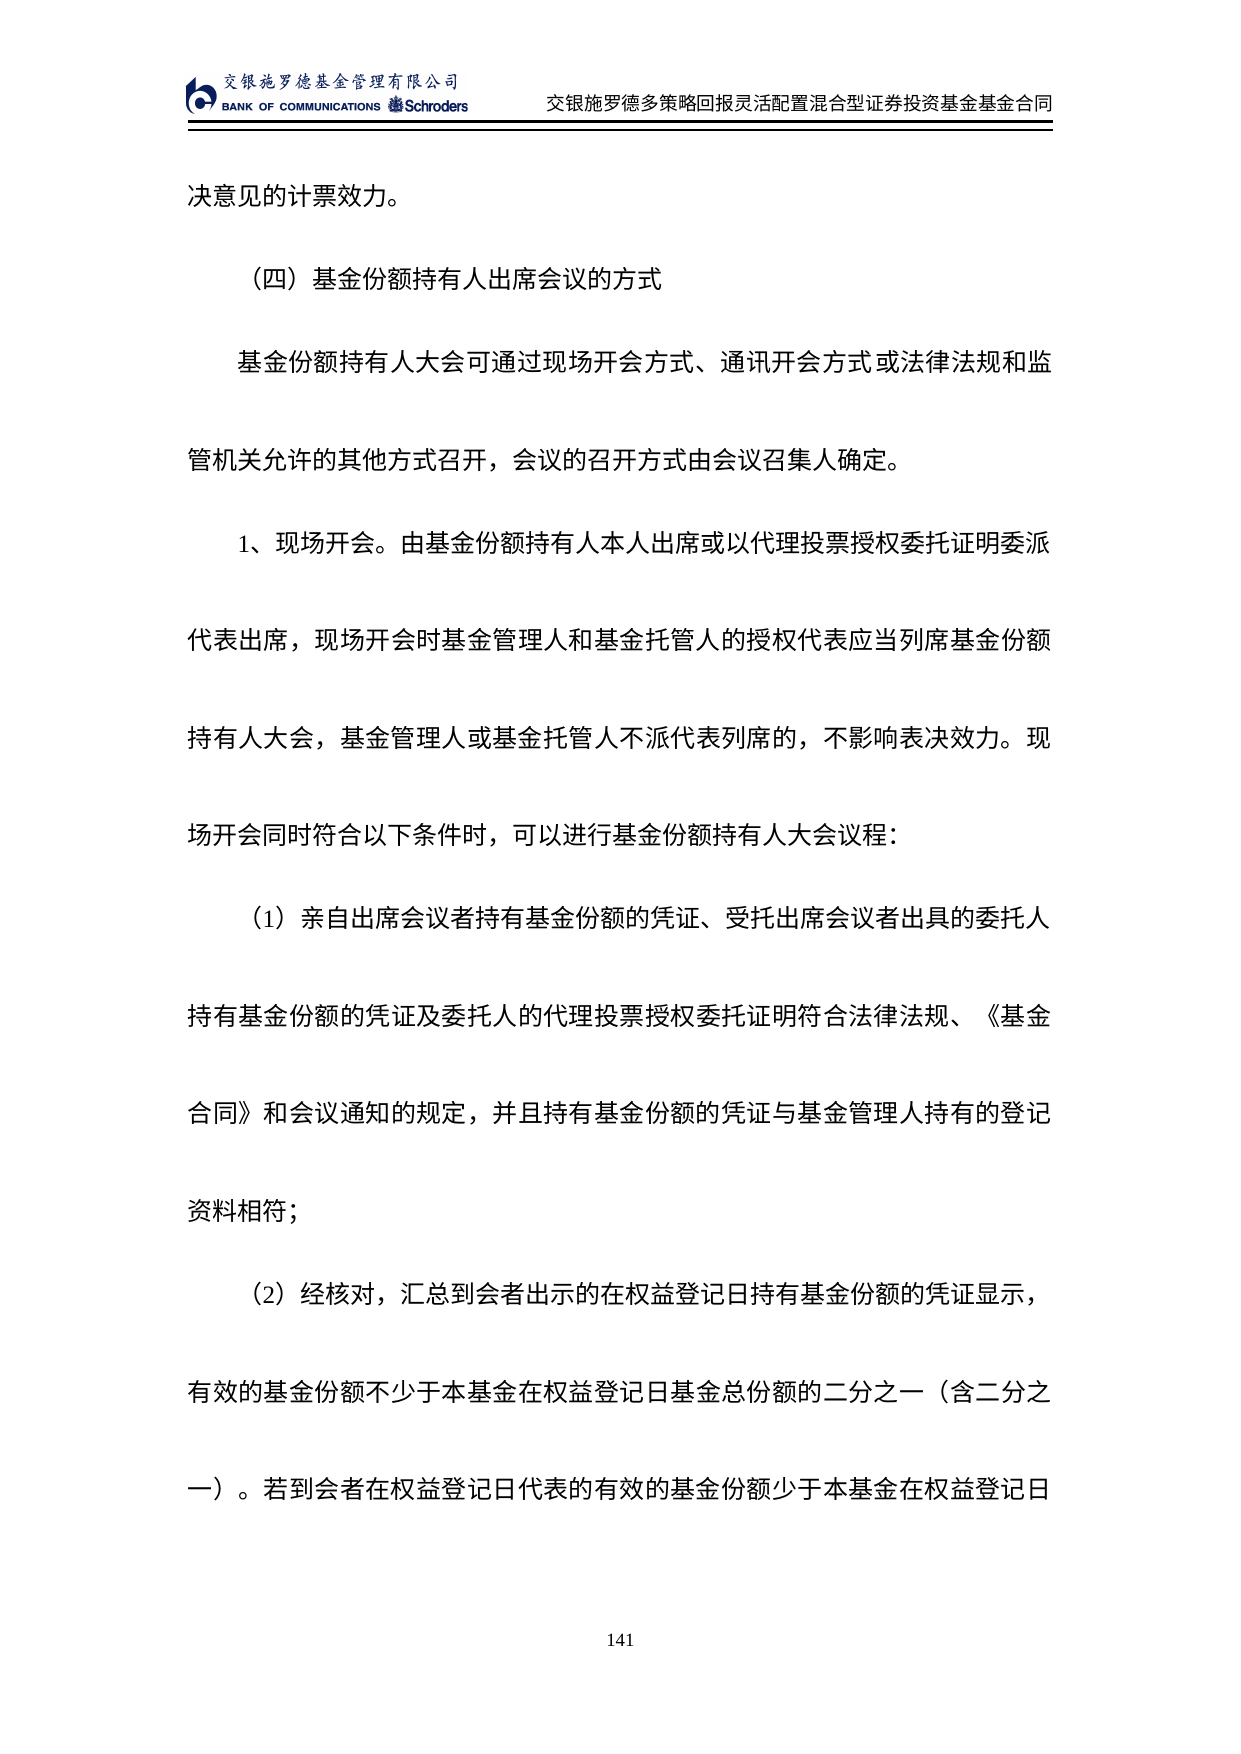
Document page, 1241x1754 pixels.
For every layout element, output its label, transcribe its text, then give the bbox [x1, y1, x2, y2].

text （1）亲自出席会议者持有基金份额的凭证、受托出席会议者出具的委托人持有基金份额的凭证及委托人的代理投票授权委托证明符合法律法规、《基金合同》和会议通知的规定，并且持有基金份额的凭证与基金管理人持有的登记资料相符； [187, 884, 1053, 1242]
picture [186, 73, 468, 114]
text （四）基金份额持有人出席会议的方式 [187, 245, 1053, 310]
text 1、现场开会。由基金份额持有人本人出席或以代理投票授权委托证明委派代表出席，现场开会时基金管理人和基金托管人的授权代表应当列席基金份额持有人大会，基金管理人或基金托管人不派代表列席的，不影响表决效力。现场开会同时符合以下条件时，可以进行基金份额持有人大会议程： [187, 509, 1053, 866]
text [187, 162, 1053, 227]
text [187, 1260, 1053, 1520]
text 基金份额持有人大会可通过现场开会方式、通讯开会方式或法律法规和监管机关允许的其他方式召开，会议的召开方式由会议召集人确定。 [187, 328, 1053, 491]
